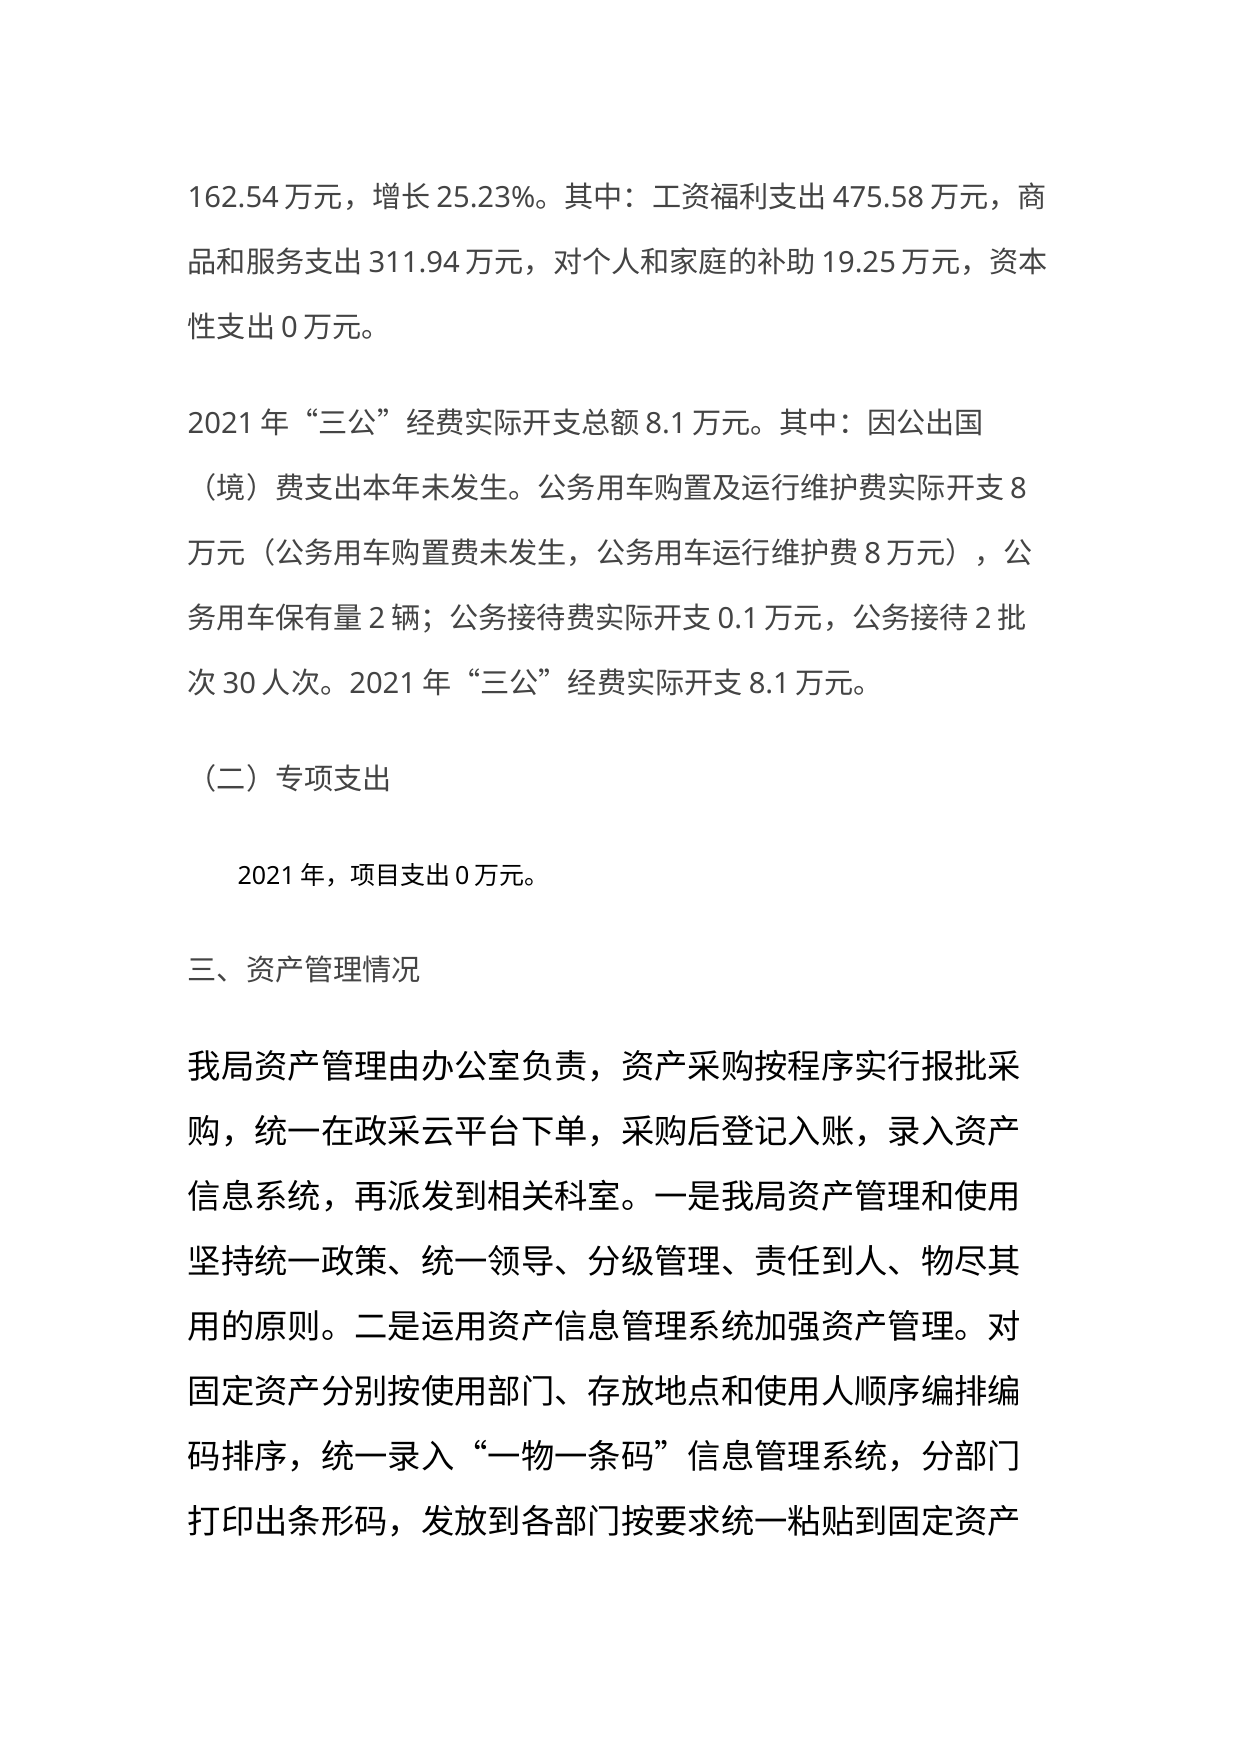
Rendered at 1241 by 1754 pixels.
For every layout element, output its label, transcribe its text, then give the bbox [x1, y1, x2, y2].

text 2021年“三公”经费实际开支总额8.1万元。其中：因公出国（境）费支出本年未发生。公务用车购置及运行维护费实际开支8万元（公务用车购置费未发生，公务用车运行维护费8万元），公务用车保有量2辆；公务接待费实际开支0.1万元，公务接待2批次30人次。2021年“三公”经费实际开支8.1万元。 [187, 388, 1053, 713]
list 专项支出 [187, 744, 1053, 809]
text 2021年，项目支出0万元。 [187, 841, 1053, 906]
text 三、资产管理情况 [187, 935, 1053, 1000]
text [187, 1031, 1053, 1551]
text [187, 162, 1053, 357]
